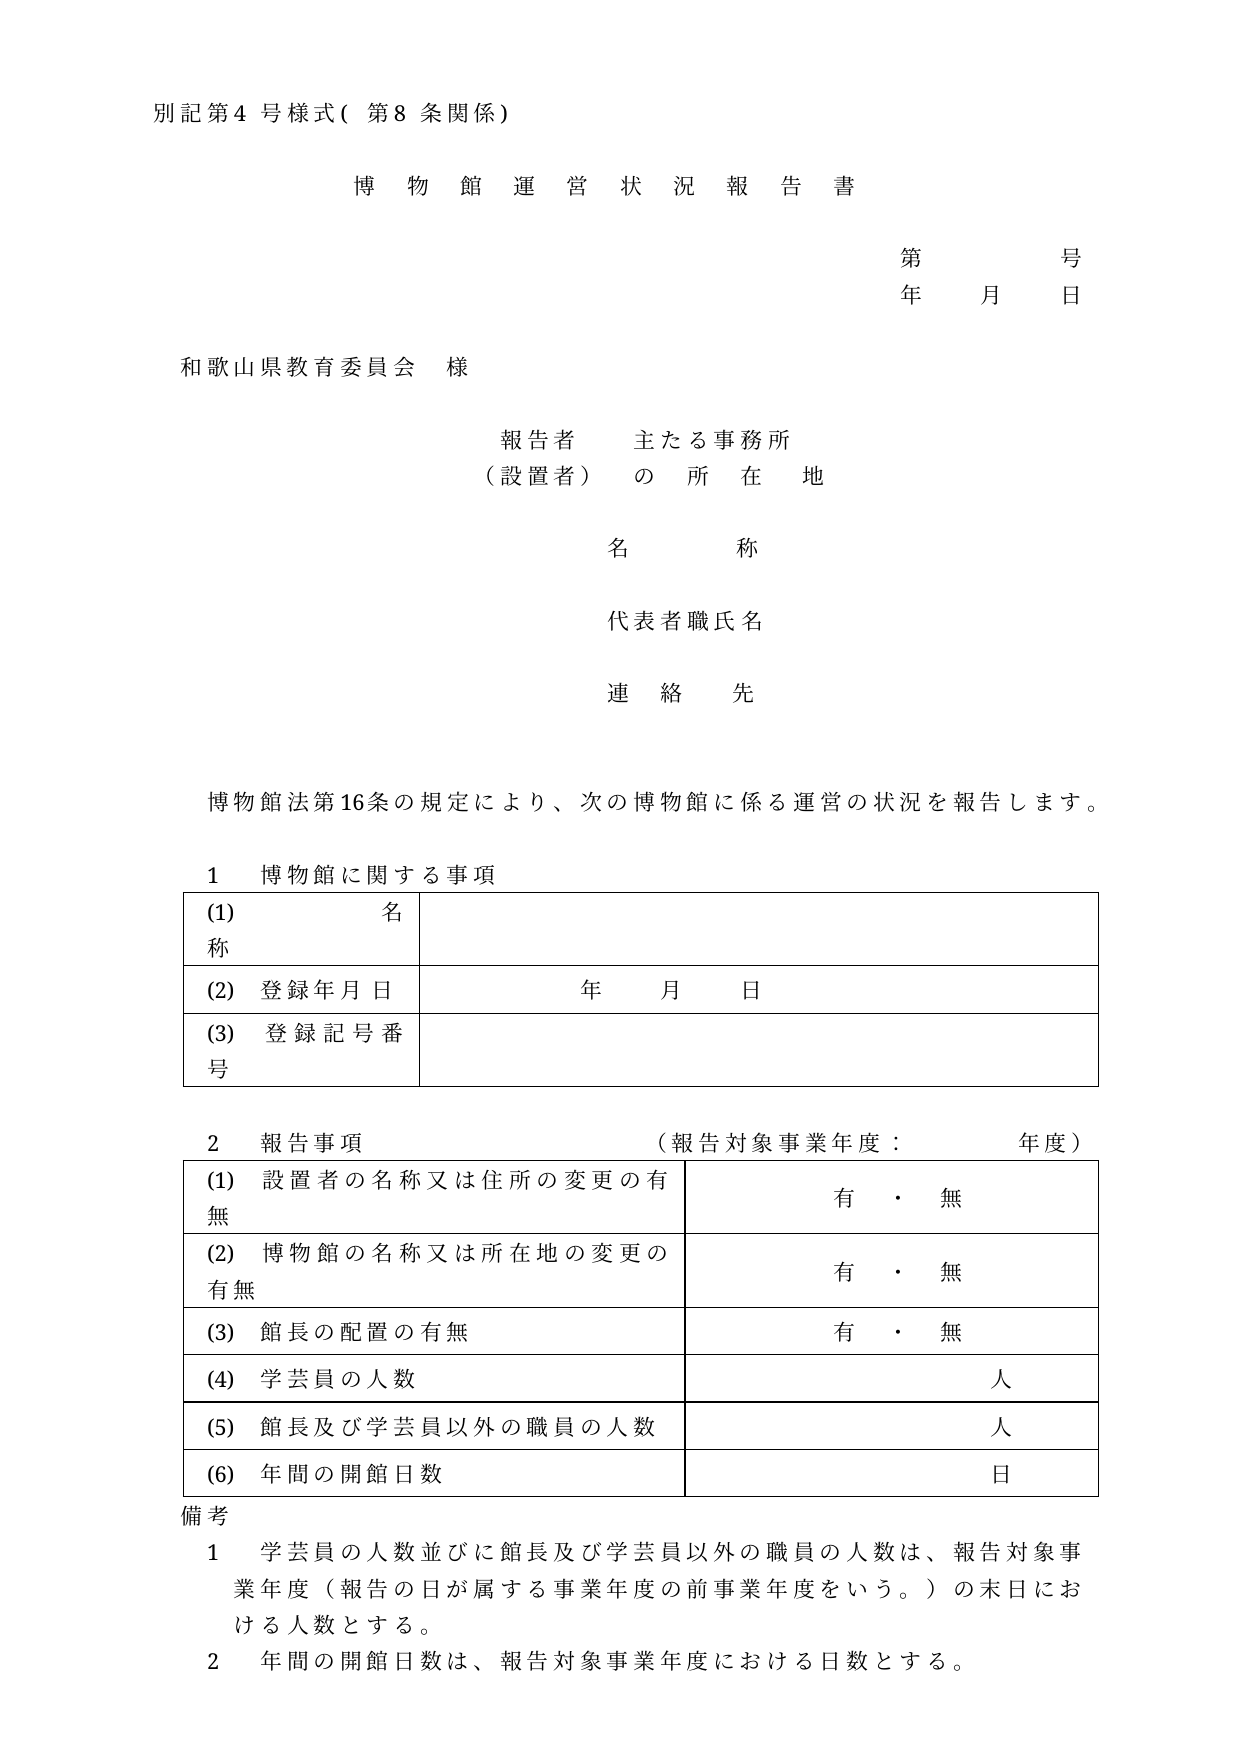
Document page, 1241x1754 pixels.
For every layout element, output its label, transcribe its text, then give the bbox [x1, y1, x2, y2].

table_cell (4) 学芸員の人数 [184, 1355, 684, 1401]
text 2 報告事項 （報告対象事業年度： 年度） [153, 1123, 1087, 1160]
table_cell (2) 博物館の名称又は所在地の変更の有無 [184, 1234, 684, 1307]
table_cell 人 [686, 1355, 1098, 1401]
text 2 年間の開館日数は、報告対象事業年度における日数とする。 [189, 1642, 1087, 1678]
text 第 号 [886, 239, 1087, 276]
table_cell (3) 登録記号番号 [184, 1014, 419, 1086]
table_header (1) 名 称 [184, 893, 419, 965]
table_header 有 ・ 無 [686, 1161, 1098, 1233]
table_cell 日 [686, 1450, 1098, 1496]
table_cell (3) 館長の配置の有無 [184, 1308, 684, 1354]
text 1 博物館に関する事項 [153, 856, 1087, 892]
text 報告者 主たる事務所 [153, 421, 1087, 457]
text 博物館法第16条の規定により、次の博物館に係る運営の状況を報告します。 [153, 783, 1087, 819]
table_cell (6) 年間の開館日数 [184, 1450, 684, 1496]
table_cell (2) 登録年月日 [184, 966, 419, 1013]
text 名称 [602, 529, 1087, 566]
text 別記第4号様式(第8条関係) [153, 94, 1087, 131]
text 和歌山県教育委員会 様 [177, 348, 1087, 384]
table_cell [420, 1014, 1098, 1086]
table_header (1) 設置者の名称又は住所の変更の有無 [184, 1161, 684, 1233]
table_cell 有 ・ 無 [686, 1308, 1098, 1354]
table_header [420, 893, 1098, 965]
text 博物館運営状況報告書 [153, 167, 1087, 203]
table_cell 年 月 日 [420, 966, 1098, 1013]
table_cell 有 ・ 無 [686, 1234, 1098, 1307]
text 1 学芸員の人数並びに館長及び学芸員以外の職員の人数は、報告対象事業年度（報告の日が属する事業年度の前事業年度をいう。）の末日における人数とする。 [201, 1533, 1087, 1642]
text 年 月 日 [791, 276, 1087, 312]
table_cell 人 [686, 1403, 1098, 1449]
text 連絡先 [602, 674, 1087, 711]
table_cell (5) 館長及び学芸員以外の職員の人数 [184, 1403, 684, 1449]
text 備考 [153, 1497, 1087, 1533]
text 代表者職氏名 [602, 602, 1087, 638]
text （設置者） の所在地 [153, 457, 1087, 493]
